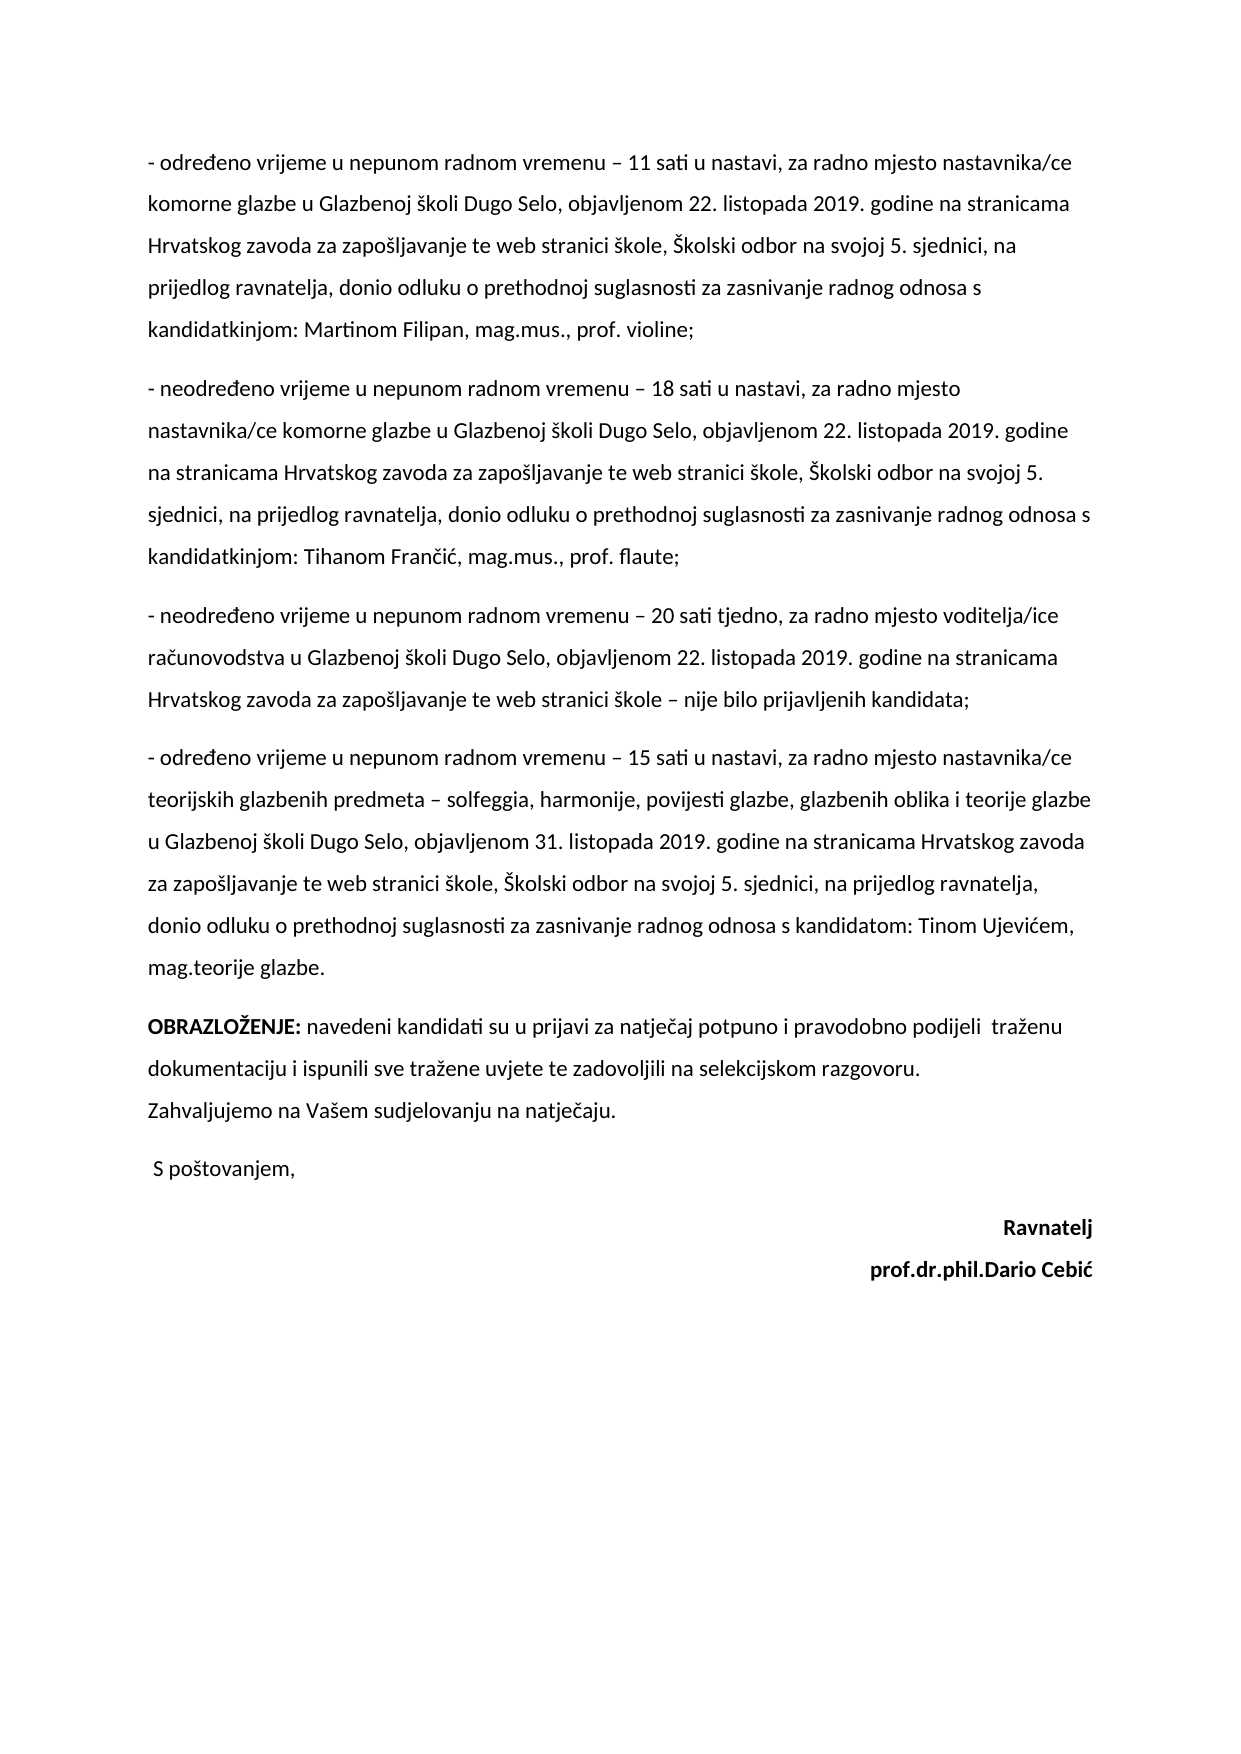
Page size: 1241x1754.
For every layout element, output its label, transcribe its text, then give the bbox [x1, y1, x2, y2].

text - neodređeno vrijeme u nepunom radnom vremenu – 20 sati tjedno, za radno mjesto voditelja/ice računovodstva u Glazbenoj školi Dugo Selo, objavljenom 22. listopada 2019. godine na stranicama Hrvatskog zavoda za zapošljavanje te web stranici škole – nije bilo prijavljenih kandidata; [148, 601, 1093, 713]
text OBRAZLOŽENJE: navedeni kandidati su u prijavi za natječaj potpuno i pravodobno podijeli traženu dokumentaciju i ispunili sve tražene uvjete te zadovoljili na selekcijskom razgovoru. Zahvaljujemo na Vašem sudjelovanju na natječaju. [148, 1012, 1093, 1124]
text Ravnatelj prof.dr.phil.Dario Cebić [148, 1213, 1093, 1283]
text - određeno vrijeme u nepunom radnom vremenu – 15 sati u nastavi, za radno mjesto nastavnika/ce teorijskih glazbenih predmeta – solfeggia, harmonije, povijesti glazbe, glazbenih oblika i teorije glazbe u Glazbenoj školi Dugo Selo, objavljenom 31. listopada 2019. godine na stranicama Hrvatskog zavoda za zapošljavanje te web stranici škole, Školski odbor na svojoj 5. sjednici, na prijedlog ravnatelja, donio odluku o prethodnoj suglasnosti za zasnivanje radnog odnosa s kandidatom: Tinom Ujevićem, mag.teorije glazbe. [148, 743, 1093, 981]
text - određeno vrijeme u nepunom radnom vremenu – 11 sati u nastavi, za radno mjesto nastavnika/ce komorne glazbe u Glazbenoj školi Dugo Selo, objavljenom 22. listopada 2019. godine na stranicama Hrvatskog zavoda za zapošljavanje te web stranici škole, Školski odbor na svojoj 5. sjednici, na prijedlog ravnatelja, donio odluku o prethodnoj suglasnosti za zasnivanje radnog odnosa s kandidatkinjom: Martinom Filipan, mag.mus., prof. violine; [148, 148, 1093, 343]
text S poštovanjem, [148, 1154, 1093, 1182]
text - neodređeno vrijeme u nepunom radnom vremenu – 18 sati u nastavi, za radno mjesto nastavnika/ce komorne glazbe u Glazbenoj školi Dugo Selo, objavljenom 22. listopada 2019. godine na stranicama Hrvatskog zavoda za zapošljavanje te web stranici škole, Školski odbor na svojoj 5. sjednici, na prijedlog ravnatelja, donio odluku o prethodnoj suglasnosti za zasnivanje radnog odnosa s kandidatkinjom: Tihanom Frančić, mag.mus., prof. flaute; [148, 374, 1093, 570]
